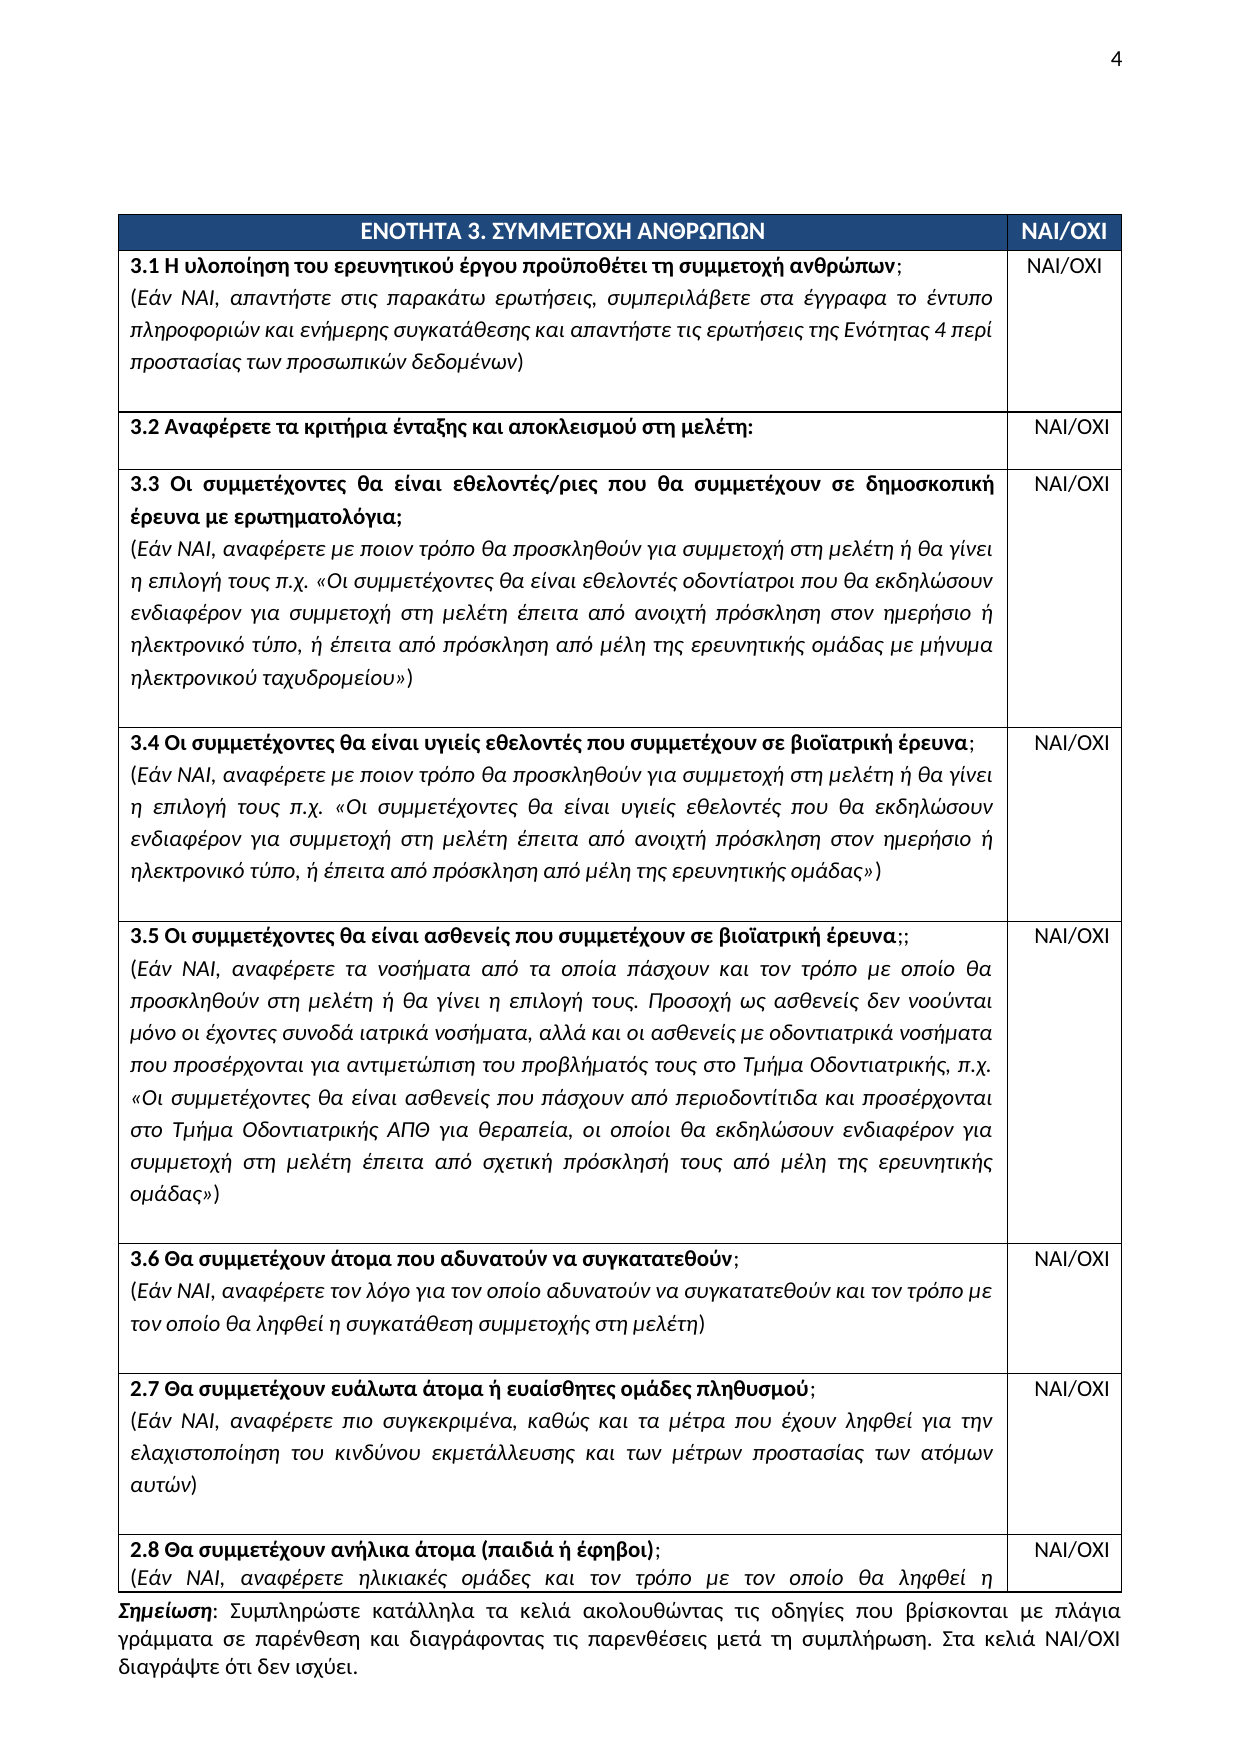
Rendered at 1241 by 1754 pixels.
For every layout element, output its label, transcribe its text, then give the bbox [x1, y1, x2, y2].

table_cell 3.5 Οι συμμετέχοντες θα είναι ασθενείς που συμμετέχουν σε βιοϊατρική έρευνα;; (Εάν ΝΑΙ, αναφέρετε τα νοσήματα από τα οποία πάσχουν και τον τρόπο με οποίο θα προσκληθούν στη μελέτη ή θα γίνει η επιλογή τους. Προσοχή ως ασθενείς δεν νοούνται μόνο οι έχοντες συνοδά ιατρικά νοσήματα, αλλά και οι ασθενείς με οδοντιατρικά νοσήματα που προσέρχονται για αντιμετώπιση του προβλήματός τους στο Τμήμα Οδοντιατρικής, π.χ. «Οι συμμετέχοντες θα είναι ασθενείς που πάσχουν από περιοδοντίτιδα και προσέρχονται στο Τμήμα Οδοντιατρικής ΑΠΘ για θεραπεία, οι οποίοι θα εκδηλώσουν ενδιαφέρον για συμμετοχή στη μελέτη έπειτα από σχετική πρόσκλησή τους από μέλη της ερευνητικής ομάδας») [119, 922, 1007, 1243]
table_cell ΝΑΙ/ΟΧΙ [1008, 922, 1121, 1243]
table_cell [119, 1535, 1007, 1591]
table_cell 3.1 Η υλοποίηση του ερευνητικού έργου προϋποθέτει τη συμμετοχή ανθρώπων; (Εάν ΝΑΙ, απαντήστε στις παρακάτω ερωτήσεις, συμπεριλάβετε στα έγγραφα το έντυπο πληροφοριών και ενήμερης συγκατάθεσης και απαντήστε τις ερωτήσεις της Ενότητας 4 περί προστασίας των προσωπικών δεδομένων) [119, 251, 1007, 411]
table_cell ΝΑΙ/ΟΧΙ [1008, 1244, 1121, 1373]
table_cell 3.2 Αναφέρετε τα κριτήρια ένταξης και αποκλεισμού στη μελέτη: [119, 413, 1007, 468]
table_cell ΝΑΙ/ΟΧΙ [1008, 728, 1121, 921]
table_cell ΝΑΙ/ΟΧΙ [1008, 251, 1121, 411]
table_cell 3.4 Οι συμμετέχοντες θα είναι υγιείς εθελοντές που συμμετέχουν σε βιοϊατρική έρευνα; (Εάν ΝΑΙ, αναφέρετε με ποιον τρόπο θα προσκληθούν για συμμετοχή στη μελέτη ή θα γίνει η επιλογή τους π.χ. «Οι συμμετέχοντες θα είναι υγιείς εθελοντές που θα εκδηλώσουν ενδιαφέρον για συμμετοχή στη μελέτη έπειτα από ανοιχτή πρόσκληση στον ημερήσιο ή ηλεκτρονικό τύπο, ή έπειτα από πρόσκληση από μέλη της ερευνητικής ομάδας») [119, 728, 1007, 921]
table_cell ΝΑΙ/ΟΧΙ [1008, 413, 1121, 468]
table_cell ΝΑΙ/ΟΧΙ [1008, 1535, 1121, 1591]
table_cell 3.6 Θα συμμετέχουν άτομα που αδυνατούν να συγκατατεθούν; (Εάν ΝΑΙ, αναφέρετε τον λόγο για τον οποίο αδυνατούν να συγκατατεθούν και τον τρόπο με τον οποίο θα ληφθεί η συγκατάθεση συμμετοχής στη μελέτη) [119, 1244, 1007, 1373]
table_cell ΝΑΙ/ΟΧΙ [1008, 1374, 1121, 1534]
table_cell 3.3 Οι συμμετέχοντες θα είναι εθελοντές/ριες που θα συμμετέχουν σε δημοσκοπική έρευνα με ερωτηματολόγια; (Εάν ΝΑΙ, αναφέρετε με ποιον τρόπο θα προσκληθούν για συμμετοχή στη μελέτη ή θα γίνει η επιλογή τους π.χ. «Οι συμμετέχοντες θα είναι εθελοντές οδοντίατροι που θα εκδηλώσουν ενδιαφέρον για συμμετοχή στη μελέτη έπειτα από ανοιχτή πρόσκληση στον ημερήσιο ή ηλεκτρονικό τύπο, ή έπειτα από πρόσκληση από μέλη της ερευνητικής ομάδας με μήνυμα ηλεκτρονικού ταχυδρομείου») [119, 470, 1007, 727]
table_header ΕΝΟΤΗΤΑ 3. ΣΥΜΜΕΤΟΧΗ ΑΝΘΡΩΠΩΝ [119, 215, 1007, 250]
table_cell ΝΑΙ/ΟΧΙ [1008, 470, 1121, 727]
table_cell 2.7 Θα συμμετέχουν ευάλωτα άτομα ή ευαίσθητες ομάδες πληθυσμού; (Εάν ΝΑΙ, αναφέρετε πιο συγκεκριμένα, καθώς και τα μέτρα που έχουν ληφθεί για την ελαχιστοποίηση του κινδύνου εκμετάλλευσης και των μέτρων προστασίας των ατόμων αυτών) [119, 1374, 1007, 1534]
table_header ΝΑΙ/ΟΧΙ [1008, 215, 1121, 250]
